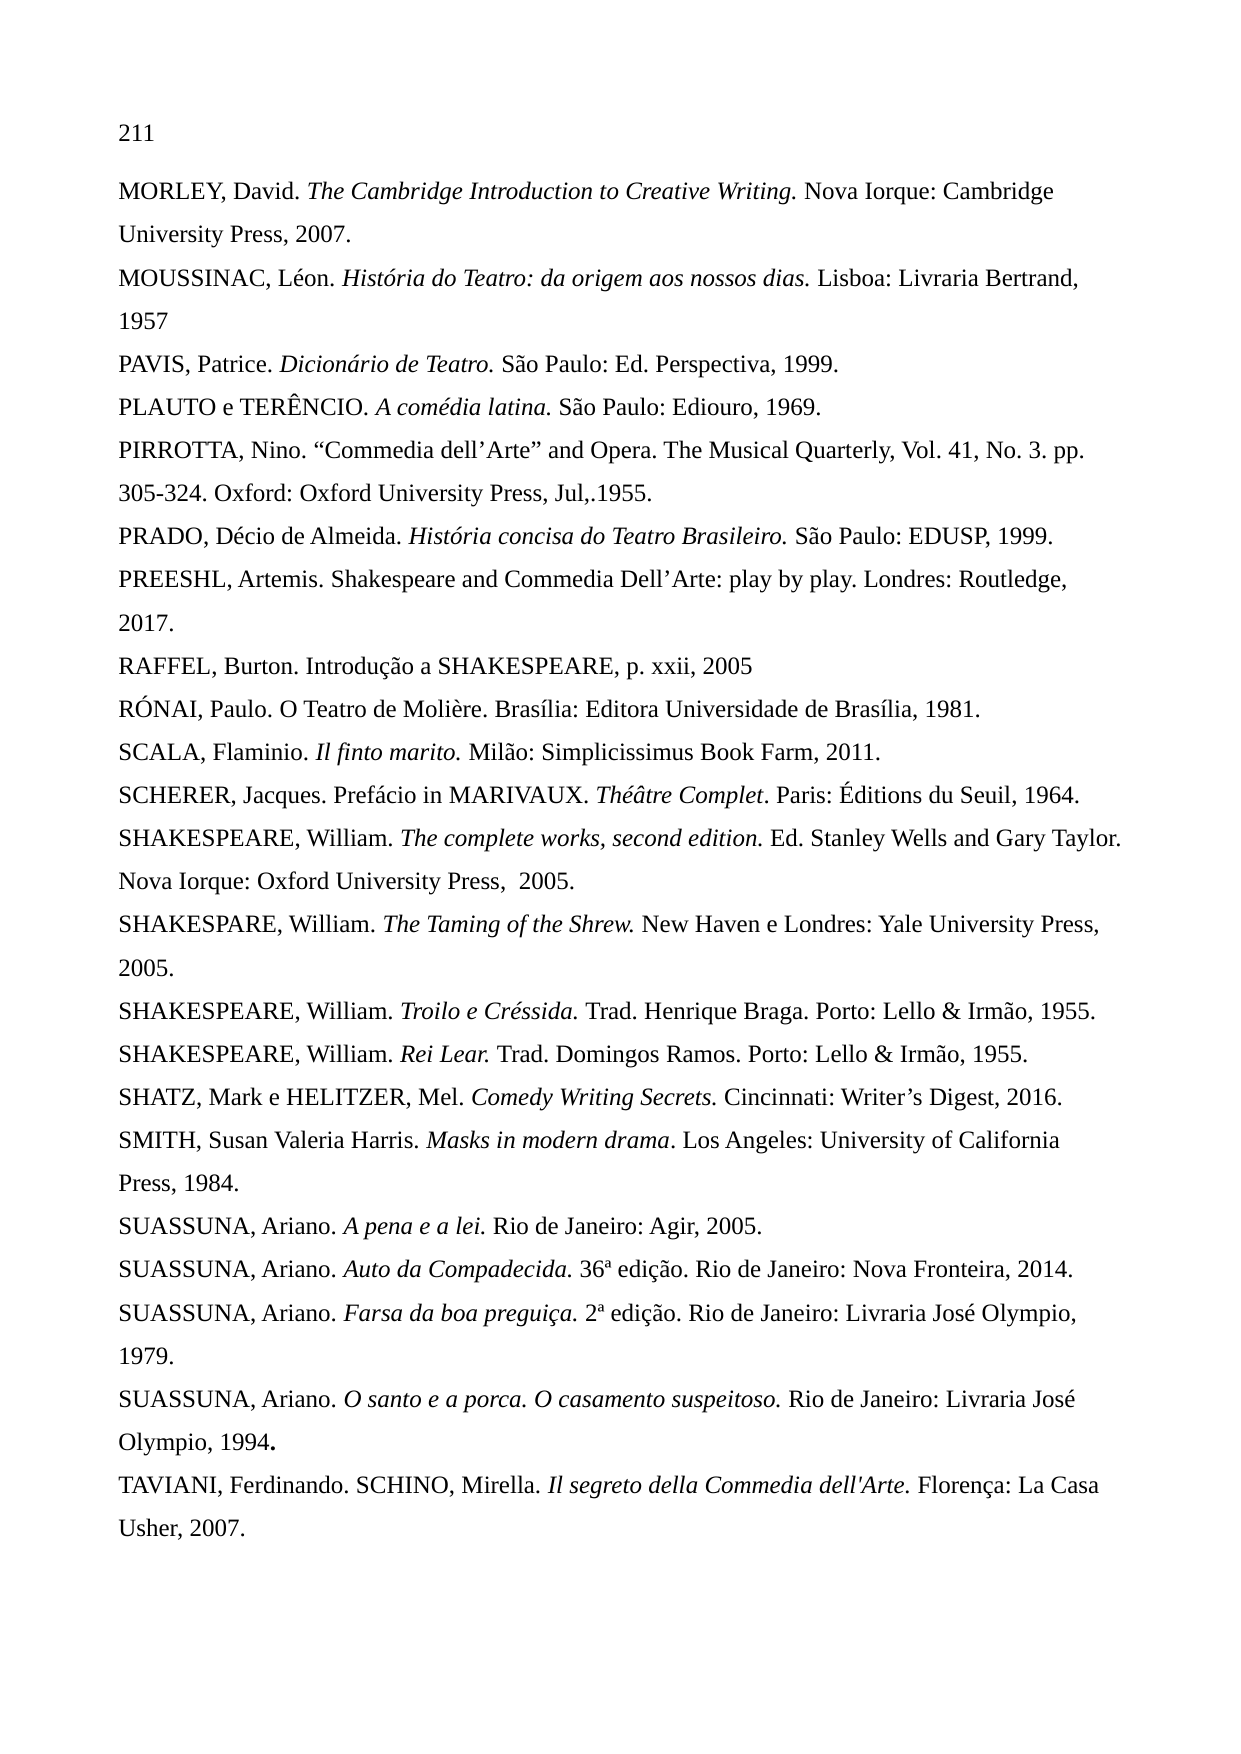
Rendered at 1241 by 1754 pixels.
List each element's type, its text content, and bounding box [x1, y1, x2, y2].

text SHAKESPEARE, William. Troilo e Créssida. Trad. Henrique Braga. Porto: Lello & Irmão, 1955. [118, 996, 1122, 1024]
text SHAKESPARE, William. The Taming of the Shrew. New Haven e Londres: Yale University Press, 2005. [118, 909, 1122, 981]
text MORLEY, David. The Cambridge Introduction to Creative Writing. Nova Iorque: Cambridge University Press, 2007. [118, 176, 1122, 248]
text SMITH, Susan Valeria Harris. Masks in modern drama. Los Angeles: University of California Press, 1984. [118, 1125, 1122, 1197]
text RÓNAI, Paulo. O Teatro de Molière. Brasília: Editora Universidade de Brasília, 1981. [118, 694, 1122, 723]
text SHAKESPEARE, William. Rei Lear. Trad. Domingos Ramos. Porto: Lello & Irmão, 1955. [118, 1039, 1122, 1068]
text PIRROTTA, Nino. “Commedia dell’Arte” and Opera. The Musical Quarterly, Vol. 41, No. 3. pp. 305-324. Oxford: Oxford University Press, Jul,.1955. [118, 435, 1122, 507]
text SHAKESPEARE, William. The complete works, second edition. Ed. Stanley Wells and Gary Taylor. Nova Iorque: Oxford University Press, 2005. [118, 823, 1122, 895]
text SUASSUNA, Ariano. O santo e a porca. O casamento suspeitoso. Rio de Janeiro: Livraria José Olympio, 1994. [118, 1384, 1122, 1456]
text PRADO, Décio de Almeida. História concisa do Teatro Brasileiro. São Paulo: EDUSP, 1999. [118, 521, 1122, 550]
text SUASSUNA, Ariano. A pena e a lei. Rio de Janeiro: Agir, 2005. [118, 1211, 1122, 1240]
text SUASSUNA, Ariano. Farsa da boa preguiça. 2ª edição. Rio de Janeiro: Livraria José Olympio, 1979. [118, 1298, 1122, 1369]
text PAVIS, Patrice. Dicionário de Teatro. São Paulo: Ed. Perspectiva, 1999. [118, 349, 1122, 378]
text PLAUTO e TERÊNCIO. A comédia latina. São Paulo: Ediouro, 1969. [118, 392, 1122, 421]
text SCALA, Flaminio. Il finto marito. Milão: Simplicissimus Book Farm, 2011. [118, 737, 1122, 766]
text RAFFEL, Burton. Introdução a SHAKESPEARE, p. xxii, 2005 [118, 651, 1122, 679]
text SHATZ, Mark e HELITZER, Mel. Comedy Writing Secrets. Cincinnati: Writer’s Digest, 2016. [118, 1082, 1122, 1111]
text MOUSSINAC, Léon. História do Teatro: da origem aos nossos dias. Lisboa: Livraria Bertrand, 1957 [118, 263, 1122, 334]
text PREESHL, Artemis. Shakespeare and Commedia Dell’Arte: play by play. Londres: Routledge, 2017. [118, 564, 1122, 636]
text SCHERER, Jacques. Prefácio in MARIVAUX. Théâtre Complet. Paris: Éditions du Seuil, 1964. [118, 780, 1122, 809]
text TAVIANI, Ferdinando. SCHINO, Mirella. Il segreto della Commedia dell'Arte. Florença: La Casa Usher, 2007. [118, 1470, 1122, 1542]
text SUASSUNA, Ariano. Auto da Compadecida. 36ª edição. Rio de Janeiro: Nova Fronteira, 2014. [118, 1254, 1122, 1283]
